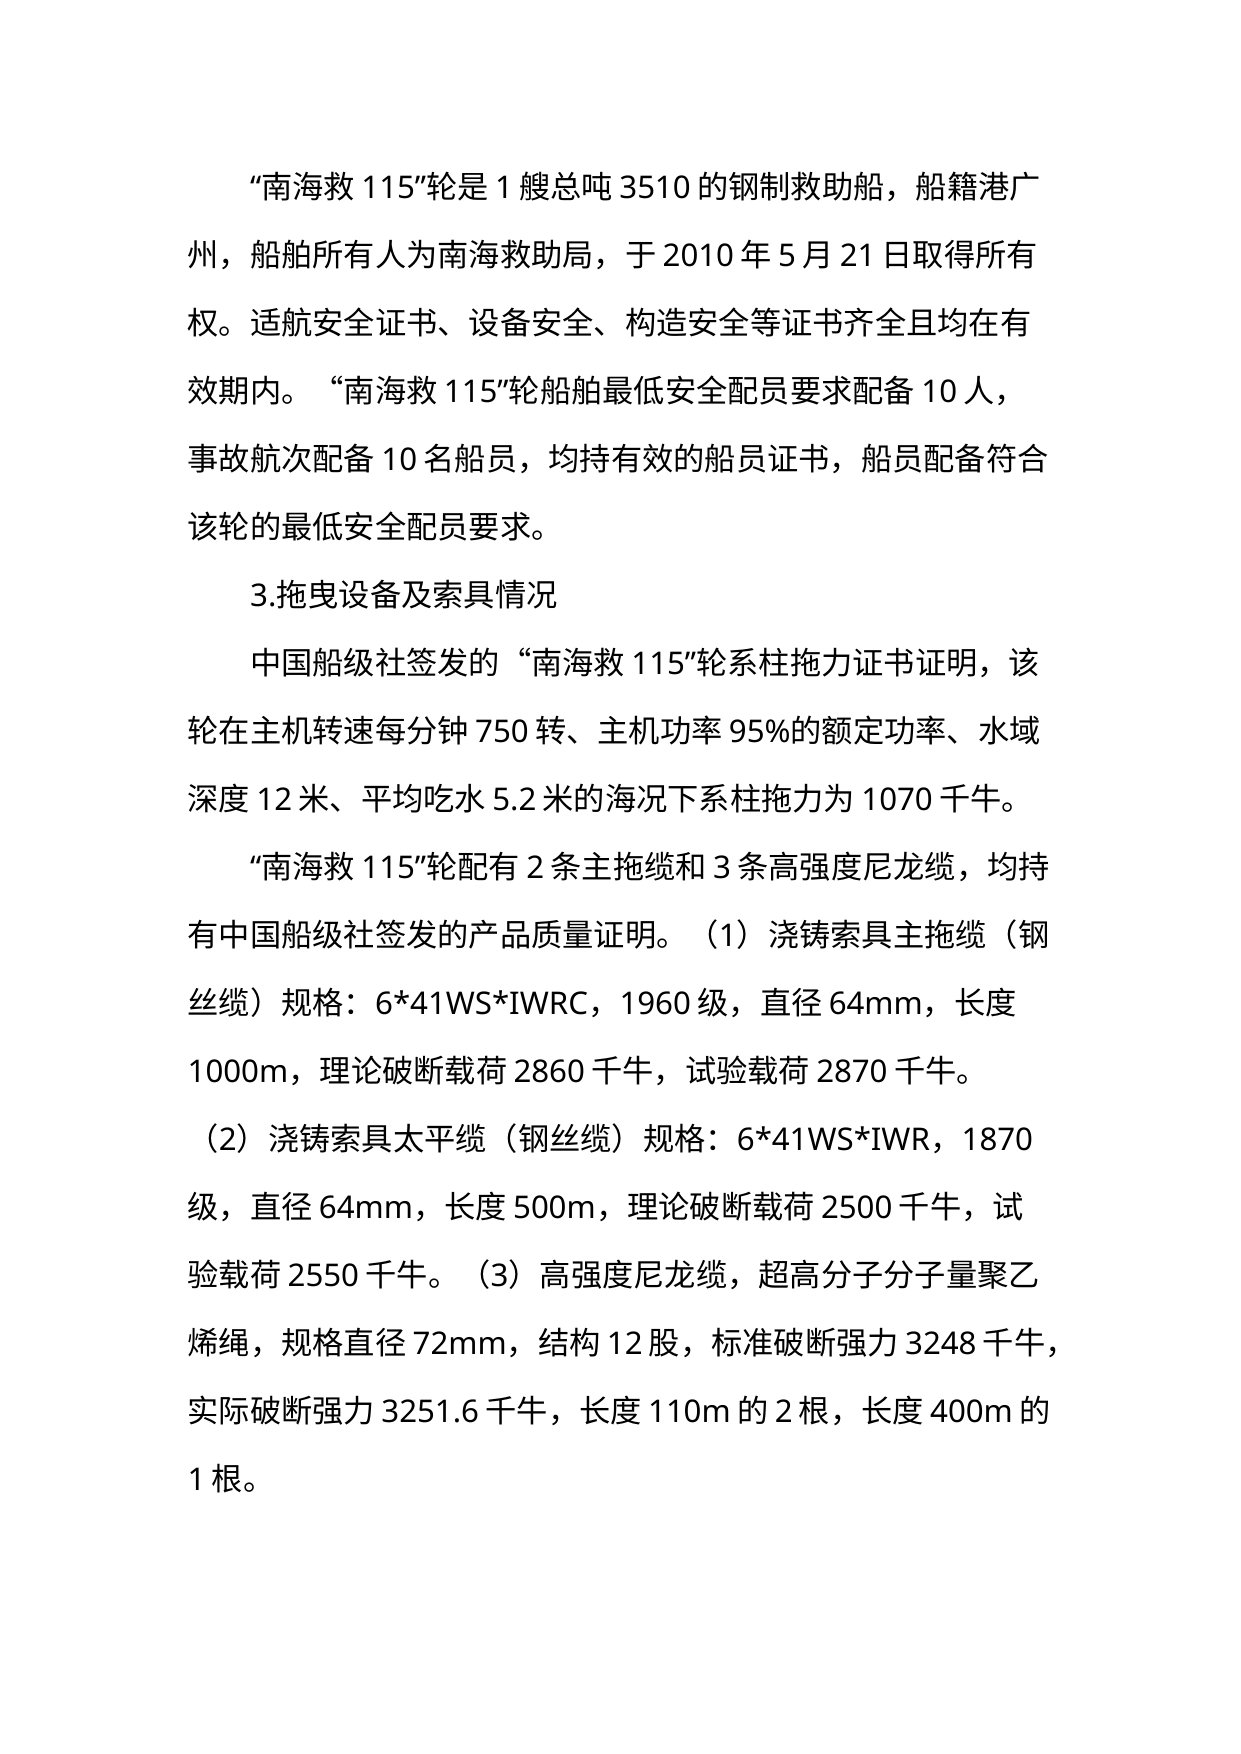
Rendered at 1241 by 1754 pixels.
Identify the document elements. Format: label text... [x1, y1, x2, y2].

text “南海救115”轮是1艘总吨3510的钢制救助船，船籍港广州，船舶所有人为南海救助局，于2010年5月21日取得所有权。适航安全证书、设备安全、构造安全等证书齐全且均在有效期内。“南海救115”轮船舶最低安全配员要求配备10人，事故航次配备10名船员，均持有效的船员证书，船员配备符合该轮的最低安全配员要求。 [187, 162, 1053, 547]
text 中国船级社签发的“南海救115”轮系柱拖力证书证明，该轮在主机转速每分钟750转、主机功率95%的额定功率、水域深度12米、平均吃水5.2米的海况下系柱拖力为1070千牛。 [187, 638, 1053, 819]
text 3.拖曳设备及索具情况 [187, 570, 1053, 615]
text “南海救115”轮配有2条主拖缆和3条高强度尼龙缆，均持有中国船级社签发的产品质量证明。（1）浇铸索具主拖缆（钢丝缆）规格：6*41WS*IWRC，1960级，直径64mm，长度1000m，理论破断载荷2860千牛，试验载荷2870千牛。（2）浇铸索具太平缆（钢丝缆）规格：6*41WS*IWR，1870级，直径64mm，长度500m，理论破断载荷2500千牛，试验载荷2550千牛。（3）高强度尼龙缆，超高分子分子量聚乙烯绳，规格直径72mm，结构12股，标准破断强力3248千牛，实际破断强力3251.6千牛，长度110m的2根，长度400m的1根。 [187, 842, 1053, 1499]
